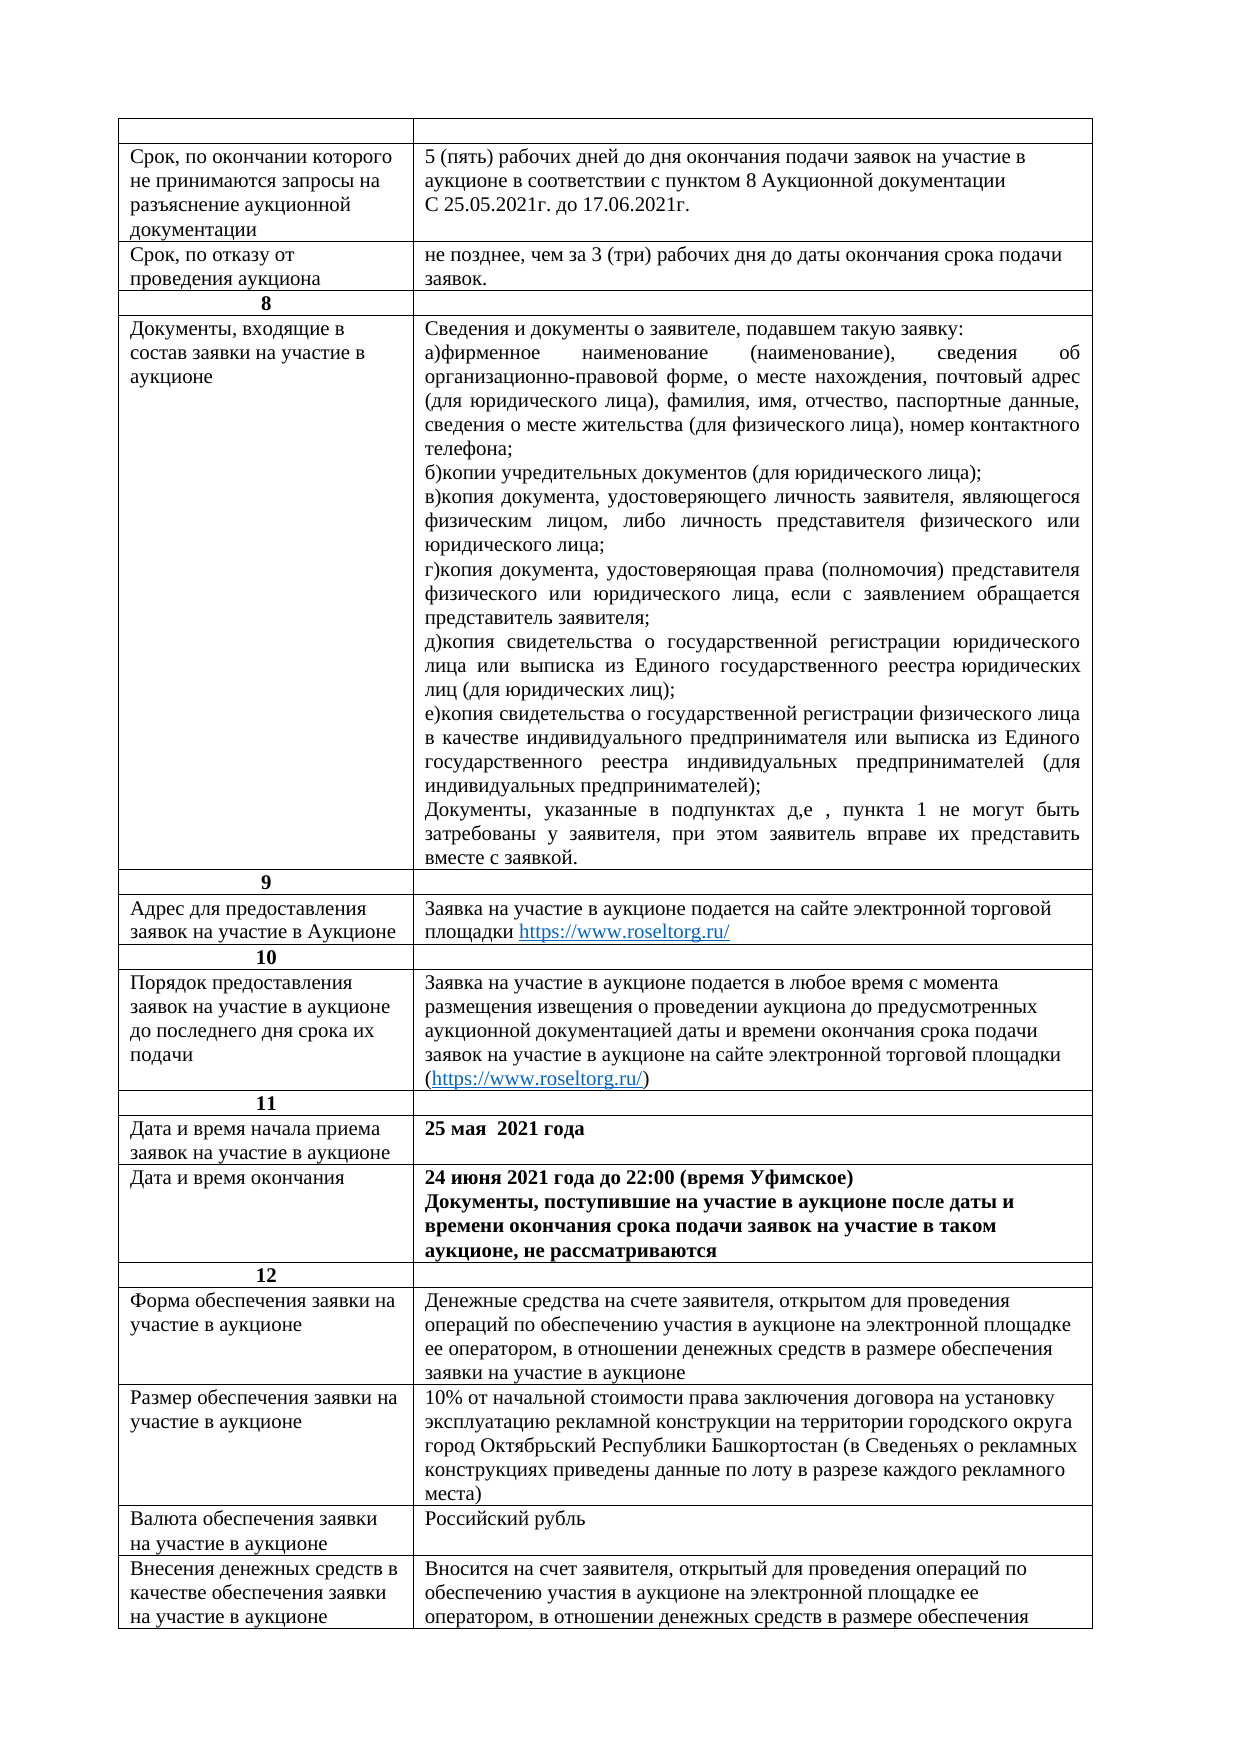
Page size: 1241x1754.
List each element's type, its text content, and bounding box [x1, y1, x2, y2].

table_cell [119, 1556, 413, 1628]
table_cell 10 [119, 945, 413, 969]
table_cell Срок, по окончании которого не принимаются запросы на разъяснение аукционной документации [119, 144, 413, 241]
table_cell Валюта обеспечения заявки на участие в аукционе [119, 1506, 413, 1554]
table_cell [414, 119, 1092, 143]
table_cell не позднее, чем за 3 (три) рабочих дня до даты окончания срока подачи заявок. [414, 242, 1092, 290]
table_cell Порядок предоставления заявок на участие в аукционе до последнего дня срока их подачи [119, 970, 413, 1090]
table_cell [414, 1263, 1092, 1287]
table_cell Российский рубль [414, 1506, 1092, 1554]
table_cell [414, 1556, 1092, 1628]
table_cell Дата и время окончания [119, 1165, 413, 1262]
table_cell 9 [119, 870, 413, 894]
table_cell [414, 870, 1092, 894]
table_cell Документы, входящие в состав заявки на участие в аукционе [119, 316, 413, 869]
table_cell [414, 1091, 1092, 1115]
table_cell 11 [119, 1091, 413, 1115]
table_cell Заявка на участие в аукционе подается на сайте электронной торговой площадки https://www.roseltorg.ru/ [414, 895, 1092, 943]
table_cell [119, 119, 413, 143]
table_cell 8 [119, 291, 413, 315]
table_cell Адрес для предоставления заявок на участие в Аукционе [119, 895, 413, 943]
table_cell Денежные средства на счете заявителя, открытом для проведения операций по обеспечению участия в аукционе на электронной площадке ее оператором, в отношении денежных средств в размере обеспечения заявки на участие в аукционе [414, 1288, 1092, 1384]
table_cell Размер обеспечения заявки на участие в аукционе [119, 1385, 413, 1505]
table_cell 12 [119, 1263, 413, 1287]
table_cell 5 (пять) рабочих дней до дня окончания подачи заявок на участие в аукционе в соответствии с пунктом 8 Аукционной документации С 25.05.2021г. до 17.06.2021г. [414, 144, 1092, 241]
table_cell Дата и время начала приема заявок на участие в аукционе [119, 1116, 413, 1164]
table_cell Заявка на участие в аукционе подается в любое время с момента размещения извещения о проведении аукциона до предусмотренных аукционной документацией даты и времени окончания срока подачи заявок на участие в аукционе на сайте электронной торговой площадки (https://www.roseltorg.ru/) [414, 970, 1092, 1090]
table_cell Форма обеспечения заявки на участие в аукционе [119, 1288, 413, 1384]
table_cell [414, 291, 1092, 315]
table_cell [414, 945, 1092, 969]
table_cell 10% от начальной стоимости права заключения договора на установку эксплуатацию рекламной конструкции на территории городского округа город Октябрьский Республики Башкортостан (в Сведеньях о рекламных конструкциях приведены данные по лоту в разрезе каждого рекламного места) [414, 1385, 1092, 1505]
table_cell 25 мая 2021 года [414, 1116, 1092, 1164]
table_cell Срок, по отказу от проведения аукциона [119, 242, 413, 290]
table_cell 24 июня 2021 года до 22:00 (время Уфимское) Документы, поступившие на участие в аукционе после даты и времени окончания срока подачи заявок на участие в таком аукционе, не рассматриваются [414, 1165, 1092, 1262]
table_cell Сведения и документы о заявителе, подавшем такую заявку: а)фирменное наименование (наименование), сведения об организационно-правовой форме, о месте нахождения, почтовый адрес (для юридического лица), фамилия, имя, отчество, паспортные данные, сведения о месте жительства (для физического лица), номер контактного телефона; б)копии учредительных документов (для юридического лица); в)копия документа, удостоверяющего личность заявителя, являющегося физическим лицом, либо личность представителя физического или юридического лица; г)копия документа, удостоверяющая права (полномочия) представителя физического или юридического лица, если с заявлением обращается представитель заявителя; д)копия свидетельства о государственной регистрации юридического лица или выписка из Единого государственного реестра юридических лиц (для юридических лиц); е)копия свидетельства о государственной регистрации физического лица в качестве индивидуального предпринимателя или выписка из Единого государственного реестра индивидуальных предпринимателей (для индивидуальных предпринимателей); Документы, указанные в подпунктах д,е , пункта 1 не могут быть затребованы у заявителя, при этом заявитель вправе их представить вместе с заявкой. [414, 316, 1092, 869]
